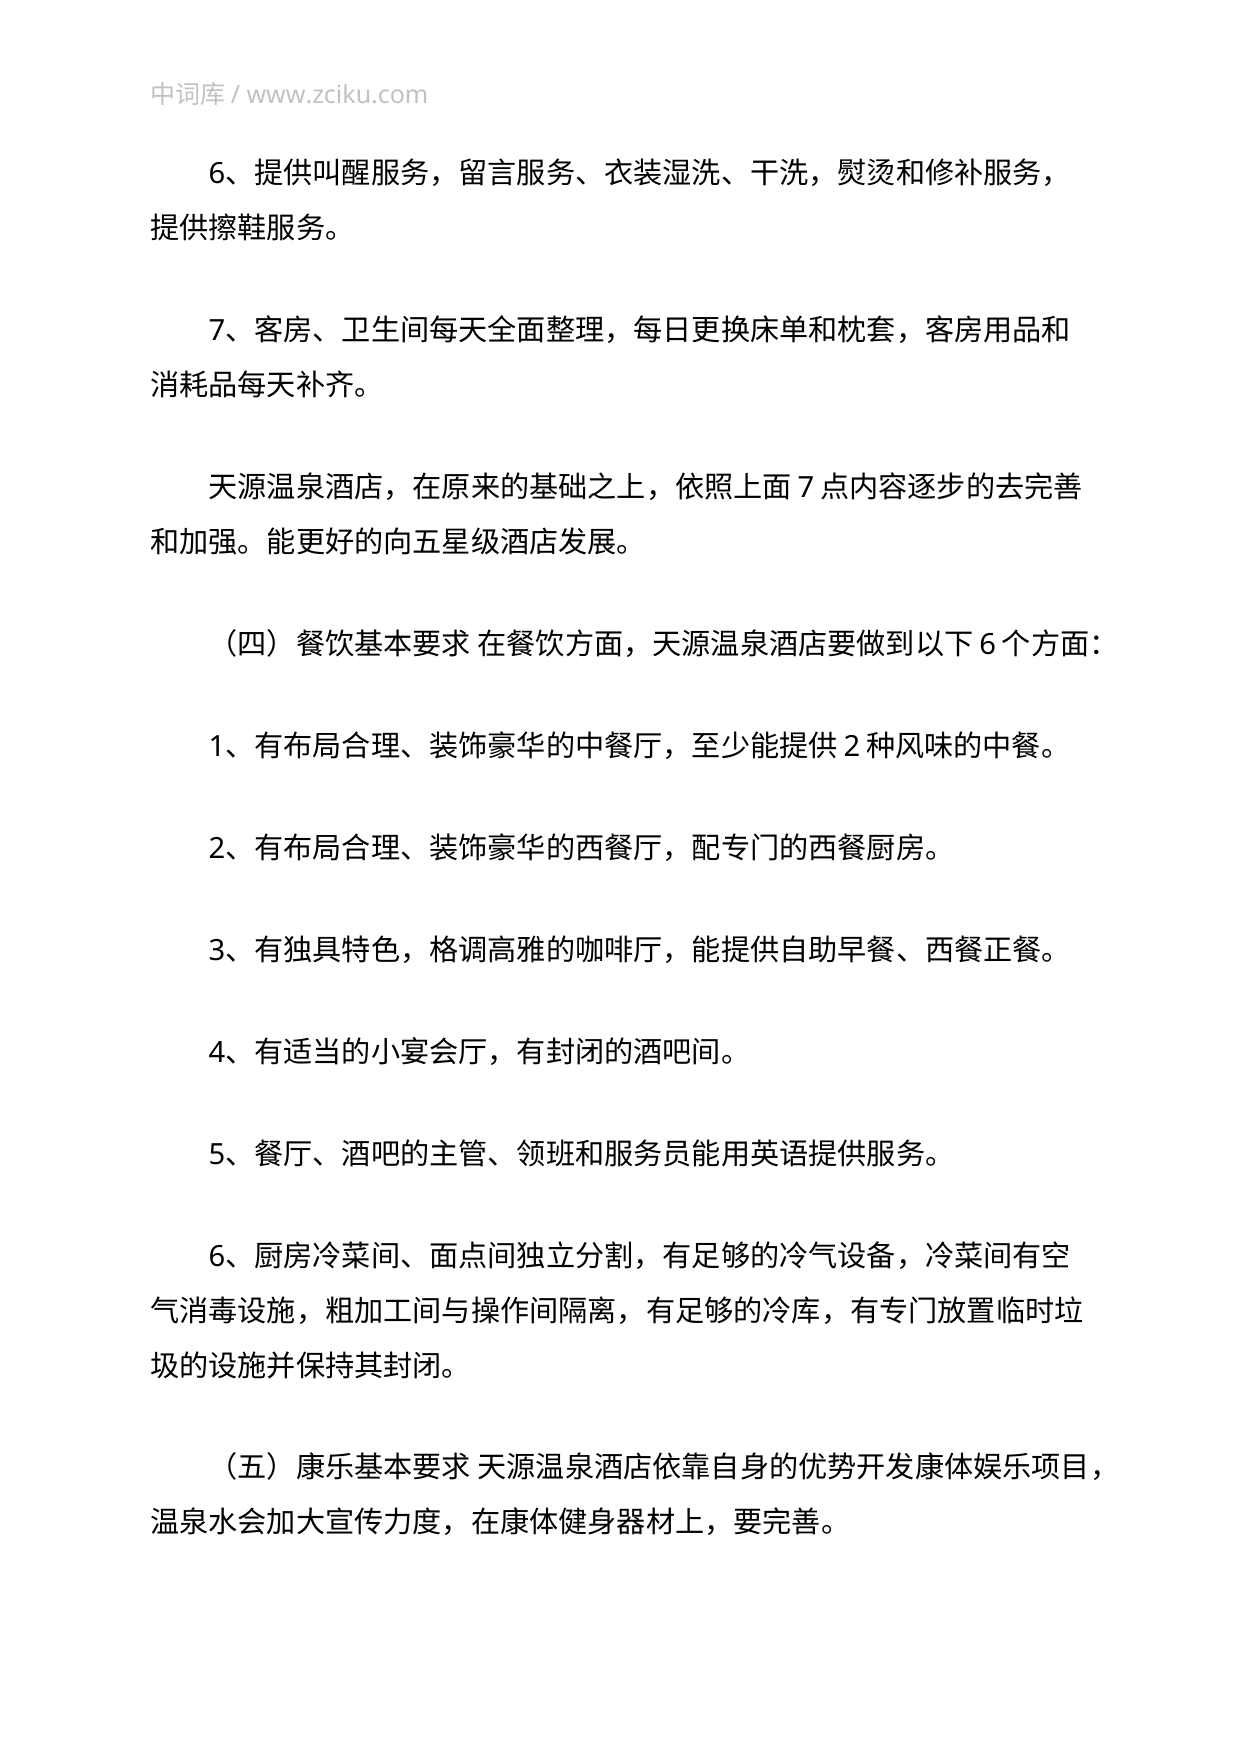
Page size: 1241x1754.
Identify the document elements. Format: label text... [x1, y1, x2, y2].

text 天源温泉酒店，在原来的基础之上，依照上面7点内容逐步的去完善和加强。能更好的向五星级酒店发展。 [150, 463, 1090, 561]
text （五）康乐基本要求 天源温泉酒店依靠自身的优势开发康体娱乐项目，温泉水会加大宣传力度，在康体健身器材上，要完善。 [150, 1444, 1090, 1541]
text 3、有独具特色，格调高雅的咖啡厅，能提供自助早餐、西餐正餐。 [150, 926, 1090, 969]
text 5、餐厅、酒吧的主管、领班和服务员能用英语提供服务。 [150, 1130, 1090, 1173]
text （四）餐饮基本要求 在餐饮方面，天源温泉酒店要做到以下6个方面： [150, 620, 1090, 663]
text 1、有布局合理、装饰豪华的中餐厅，至少能提供2种风味的中餐。 [150, 722, 1090, 765]
text 6、厨房冷菜间、面点间独立分割，有足够的冷气设备，冷菜间有空气消毒设施，粗加工间与操作间隔离，有足够的冷库，有专门放置临时垃圾的设施并保持其封闭。 [150, 1232, 1090, 1384]
text 6、提供叫醒服务，留言服务、衣装湿洗、干洗，熨烫和修补服务，提供擦鞋服务。 [150, 150, 1090, 247]
text 2、有布局合理、装饰豪华的西餐厅，配专门的西餐厨房。 [150, 824, 1090, 867]
text 7、客房、卫生间每天全面整理，每日更换床单和枕套，客房用品和消耗品每天补齐。 [150, 307, 1090, 404]
text 4、有适当的小宴会厅，有封闭的酒吧间。 [150, 1028, 1090, 1071]
